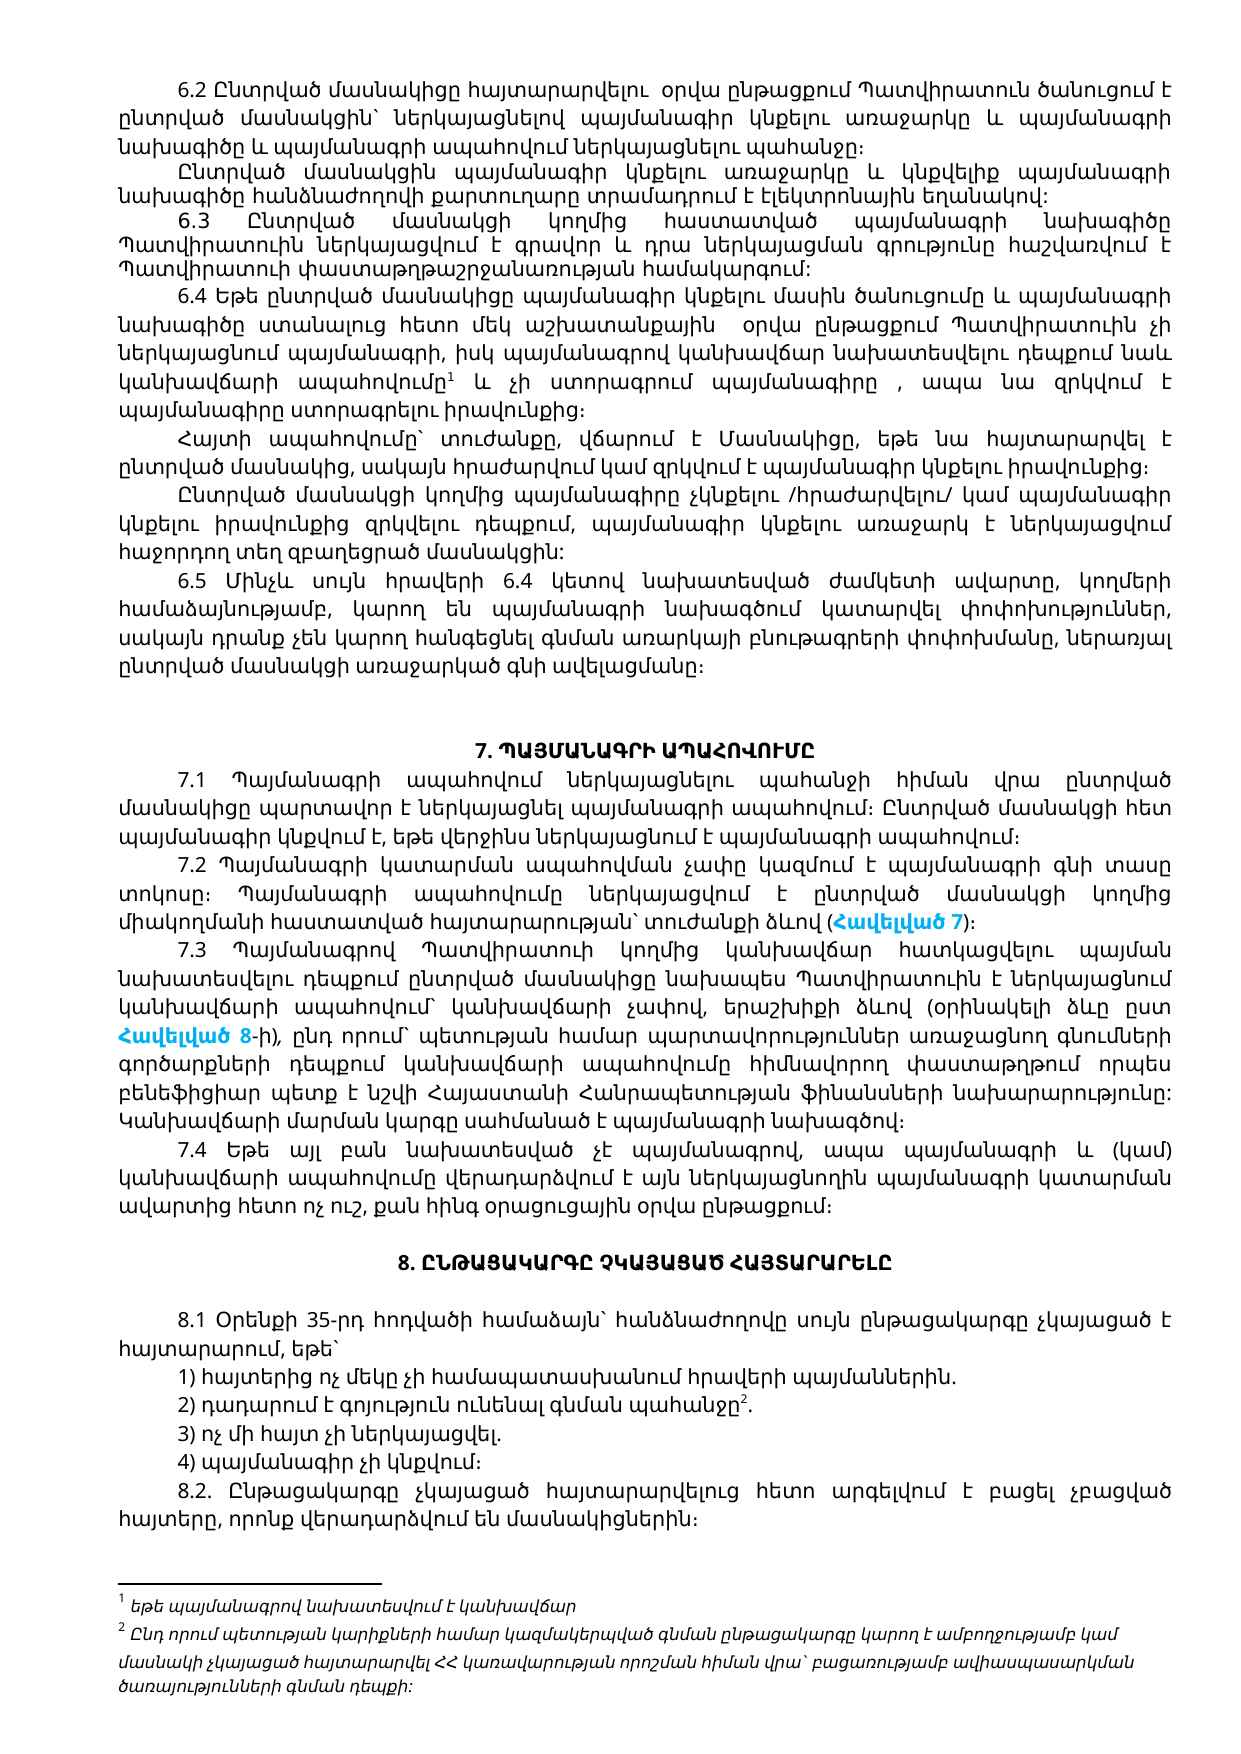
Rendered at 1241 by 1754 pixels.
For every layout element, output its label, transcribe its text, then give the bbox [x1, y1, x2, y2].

text 7. ՊԱՅՄԱՆԱԳՐԻ ԱՊԱՀՈՎՈՒՄԸ [118, 737, 1172, 765]
text 6.5 Մինչև սույն հրավերի 6.4 կետով նախատեսված ժամկետի ավարտը, կողմերի համաձայնությամբ, կարող են պայմանագրի նախագծում կատարվել փոփոխություններ, սակայն դրանք չեն կարող հանգեցնել գնման առարկայի բնութագրերի փոփոխմանը, ներառյալ ընտրված մասնակցի առաջարկած գնի ավելացմանը։ [118, 566, 1172, 680]
text 6.3 Ընտրված մասնակցի կողմից հաստատված պայմանագրի նախագիծը Պատվիրատուին ներկայացվում է գրավոր և դրա ներկայացման գրությունը հաշվառվում է Պատվիրատուի փաստաթղթաշրջանառության համակարգում: [118, 209, 1172, 282]
text Ընտրված մասնակցին պայմանագիր կնքելու առաջարկը և կնքվելիք պայմանագրի նախագիծը հանձնաժողովի քարտուղարը տրամադրում է էլեկտրոնային եղանակով: [118, 160, 1172, 209]
text 1) հայտերից ոչ մեկը չի համապատասխանում հրավերի պայմաններին. [118, 1362, 1172, 1391]
text Ընտրված մասնակցի կողմից պայմանագիրը չկնքելու /հրաժարվելու/ կամ պայմանագիր կնքելու իրավունքից զրկվելու դեպքում, պայմանագիր կնքելու առաջարկ է ներկայացվում հաջորդող տեղ զբաղեցրած մասնակցին: [118, 481, 1172, 566]
text 8. ԸՆԹԱՑԱԿԱՐԳԸ ՉԿԱՅԱՑԱԾ ՀԱՅՏԱՐԱՐԵԼԸ [118, 1248, 1172, 1277]
text 3) ոչ մի հայտ չի ներկայացվել. [118, 1419, 1172, 1447]
text 7.1 Պայմանագրի ապահովում ներկայացնելու պահանջի հիման վրա ընտրված մասնակիցը պարտավոր է ներկայացնել պայմանագրի ապահովում։ Ընտրված մասնակցի հետ պայմանագիր կնքվում է, եթե վերջինս ներկայացնում է պայմանագրի ապահովում։ [118, 765, 1172, 850]
text Հայտի ապահովումը` տուժանքը, վճարում է Մասնակիցը, եթե նա հայտարարվել է ընտրված մասնակից, սակայն հրաժարվում կամ զրկվում է պայմանագիր կնքելու իրավունքից։ [118, 424, 1172, 481]
text 7.3 Պայմանագրով Պատվիրատուի կողմից կանխավճար հատկացվելու պայման նախատեսվելու դեպքում ընտրված մասնակիցը նախապես Պատվիրատուին է ներկայացնում կանխավճարի ապահովում` կանխավճարի չափով, երաշխիքի ձևով (օրինակելի ձևը ըստ Հավելված 8-ի), ընդ որում` պետության համար պարտավորություններ առաջացնող գնումների գործարքների դեպքում կանխավճարի ապահովումը հիմնավորող փաստաթղթում որպես բենեֆիցիար պետք է նշվի Հայաստանի Հանրապետության ֆինանսների նախարարությունը: Կանխավճարի մարման կարգը սահմանած է պայմանագրի նախագծով։ [118, 936, 1172, 1135]
text 6.2 Ընտրված մասնակիցը հայտարարվելու օրվա ընթացքում Պատվիրատուն ծանուցում է ընտրված մասնակցին` ներկայացնելով պայմանագիր կնքելու առաջարկը և պայմանագրի նախագիծը և պայմանագրի ապահովում ներկայացնելու պահանջը։ [118, 75, 1172, 160]
text 8.1 Օրենքի 35-րդ հոդվածի համաձայն` հանձնաժողովը սույն ընթացակարգը չկայացած է հայտարարում, եթե` [118, 1305, 1172, 1362]
text 8.2. Ընթացակարգը չկայացած հայտարարվելուց հետո արգելվում է բացել չբացված հայտերը, որոնք վերադարձվում են մասնակիցներին։ [118, 1476, 1172, 1533]
text 6.4 Եթե ընտրված մասնակիցը պայմանագիր կնքելու մասին ծանուցումը և պայմանագրի նախագիծը ստանալուց հետո մեկ աշխատանքային օրվա ընթացքում Պատվիրատուին չի ներկայացնում պայմանագրի, իսկ պայմանագրով կանխավճար նախատեսվելու դեպքում նաև կանխավճարի ապահովումը և չի ստորագրում պայմանագիրը , ապա նա զրկվում է պայմանագիրը ստորագրելու իրավունքից։ [118, 282, 1172, 424]
text 7.4 Եթե այլ բան նախատեսված չէ պայմանագրով, ապա պայմանագրի և (կամ) կանխավճարի ապահովումը վերադարձվում է այն ներկայացնողին պայմանագրի կատարման ավարտից հետո ոչ ուշ, քան հինգ օրացուցային օրվա ընթացքում։ [118, 1135, 1172, 1220]
text 4) պայմանագիր չի կնքվում։ [118, 1447, 1172, 1476]
text 2) դադարում է գոյություն ունենալ գնման պահանջը. [118, 1391, 1172, 1419]
text 7.2 Պայմանագրի կատարման ապահովման չափը կազմում է պայմանագրի գնի տասը տոկոսը։ Պայմանագրի ապահովումը ներկայացվում է ընտրված մասնակցի կողմից միակողմանի հաստատված հայտարարության` տուժանքի ձևով (Հավելված 7)։ [118, 850, 1172, 936]
